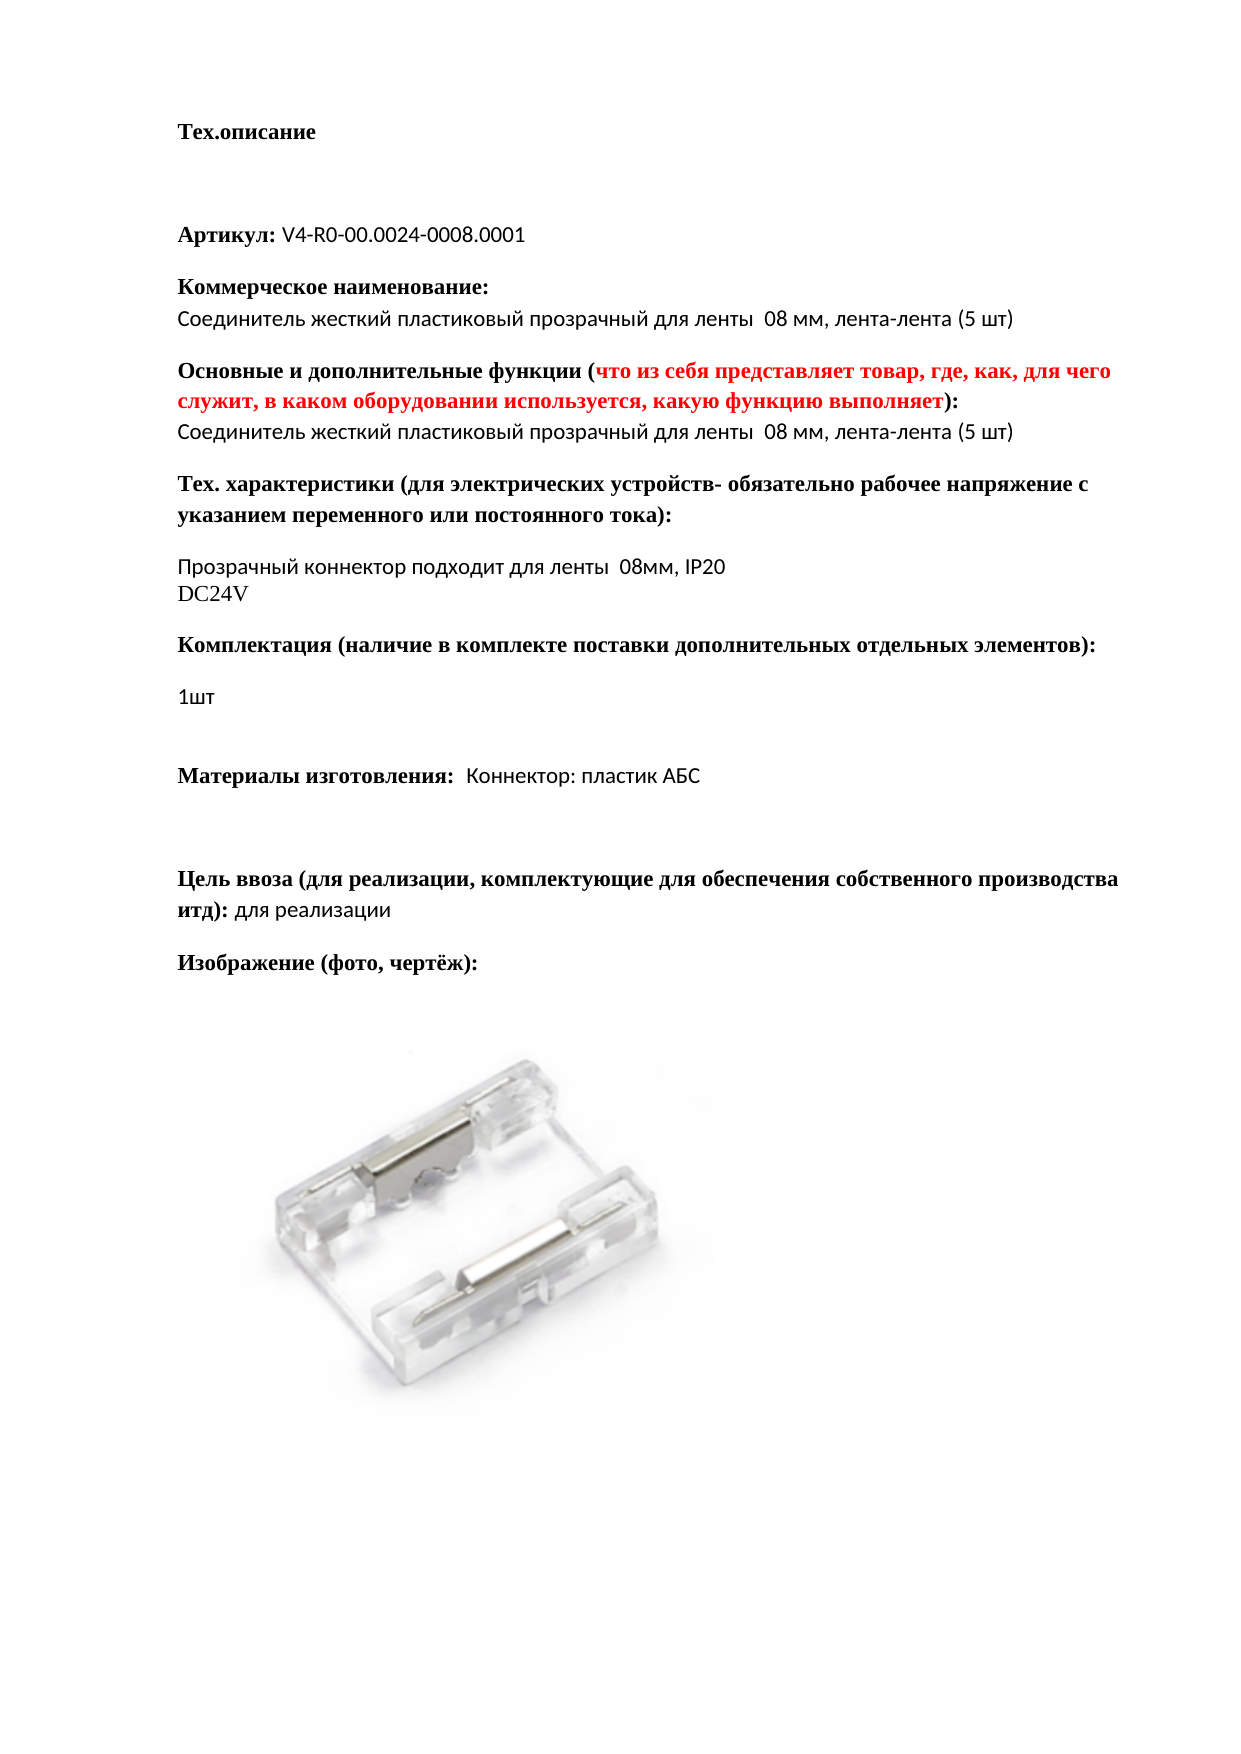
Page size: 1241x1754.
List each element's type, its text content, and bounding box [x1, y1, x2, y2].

text Изображение (фото, чертёж): [177, 948, 1152, 975]
text Комплектация (наличие в комплекте поставки дополнительных отдельных элементов): [177, 631, 1152, 657]
text Артикул: V4-R0-00.0024-0008.0001 [177, 220, 1152, 248]
text 1шт [177, 682, 1152, 710]
picture [177, 999, 715, 1417]
text DC24V [177, 580, 1152, 606]
text Тех. характеристики (для электрических устройств- обязательно рабочее напряжение с указанием переменного или постоянного тока): [177, 471, 1152, 527]
text Прозрачный коннектор подходит для ленты 08мм, IP20 [177, 552, 1152, 580]
text Тех.описание [177, 118, 1152, 144]
text Основные и дополнительные функции (что из себя представляет товар, где, как, для чего служит, в каком оборудовании используется, какую функцию выполняет): Соединитель жесткий пластиковый прозрачный для ленты 08 мм, лента-лента (5 шт) [177, 357, 1152, 446]
text Коммерческое наименование: Соединитель жесткий пластиковый прозрачный для ленты 08 мм, лента-лента (5 шт) [177, 273, 1152, 332]
text Цель ввоза (для реализации, комплектующие для обеспечения собственного производства итд): для реализации [177, 865, 1152, 923]
text Материалы изготовления: Коннектор: пластик АБС [177, 761, 1152, 789]
